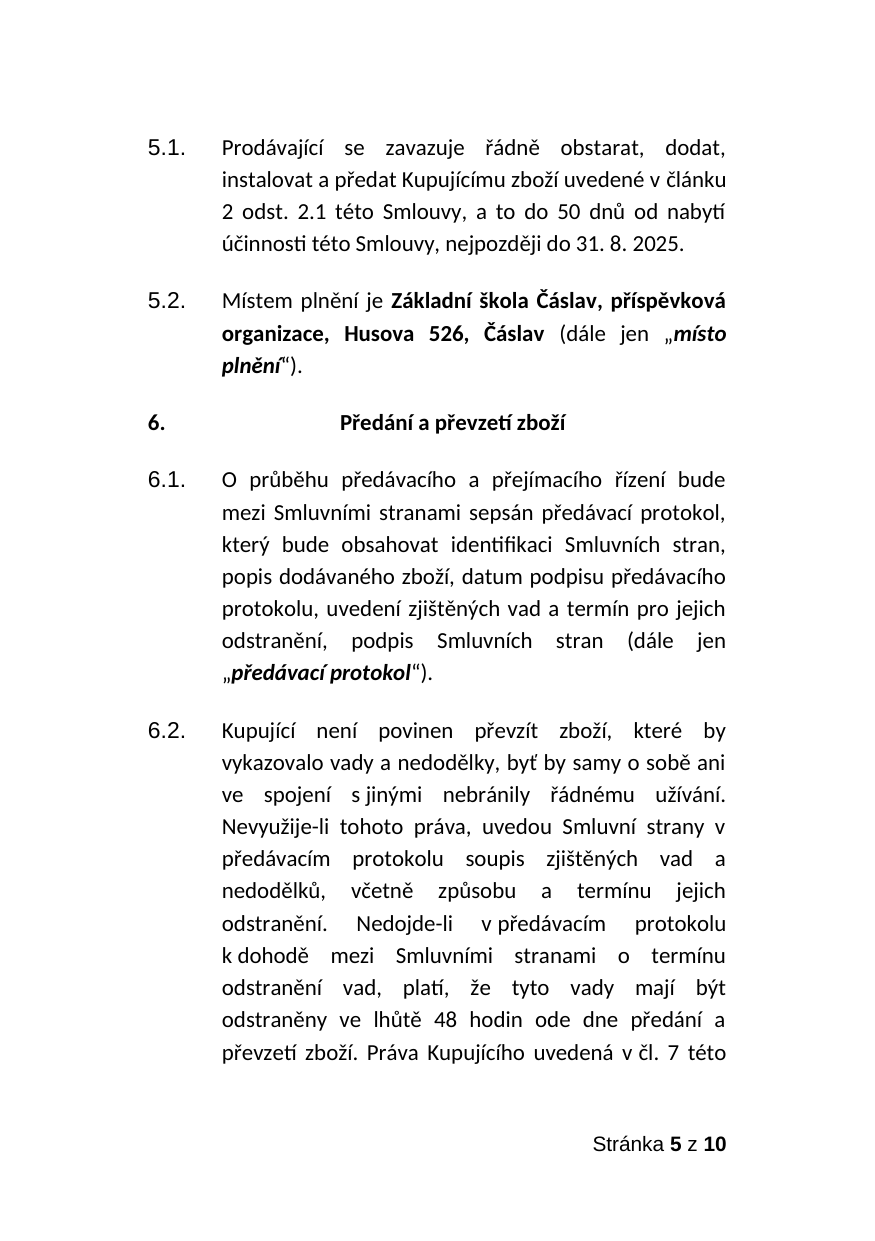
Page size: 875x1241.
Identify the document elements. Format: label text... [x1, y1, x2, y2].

subtitle Předání a převzetí zboží [148, 408, 726, 436]
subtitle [148, 716, 726, 1066]
subtitle Prodávající se zavazuje řádně obstarat, dodat, instalovat a předat Kupujícímu zboží uvedené v článku 2 odst. 2.1 této Smlouvy, a to do 50 dnů od nabytí účinnosti této Smlouvy, nejpozději do 31. 8. 2025. [148, 133, 726, 257]
subtitle Místem plnění je Základní škola Čáslav, příspěvková organizace, Husova 526, Čáslav (dále jen „místo plnění“). [148, 287, 726, 379]
subtitle O průběhu předávacího a přejímacího řízení bude mezi Smluvními stranami sepsán předávací protokol, který bude obsahovat identifikaci Smluvních stran, popis dodávaného zboží, datum podpisu předávacího protokolu, uvedení zjištěných vad a termín pro jejich odstranění, podpis Smluvních stran (dále jen „předávací protokol“). [148, 465, 726, 687]
